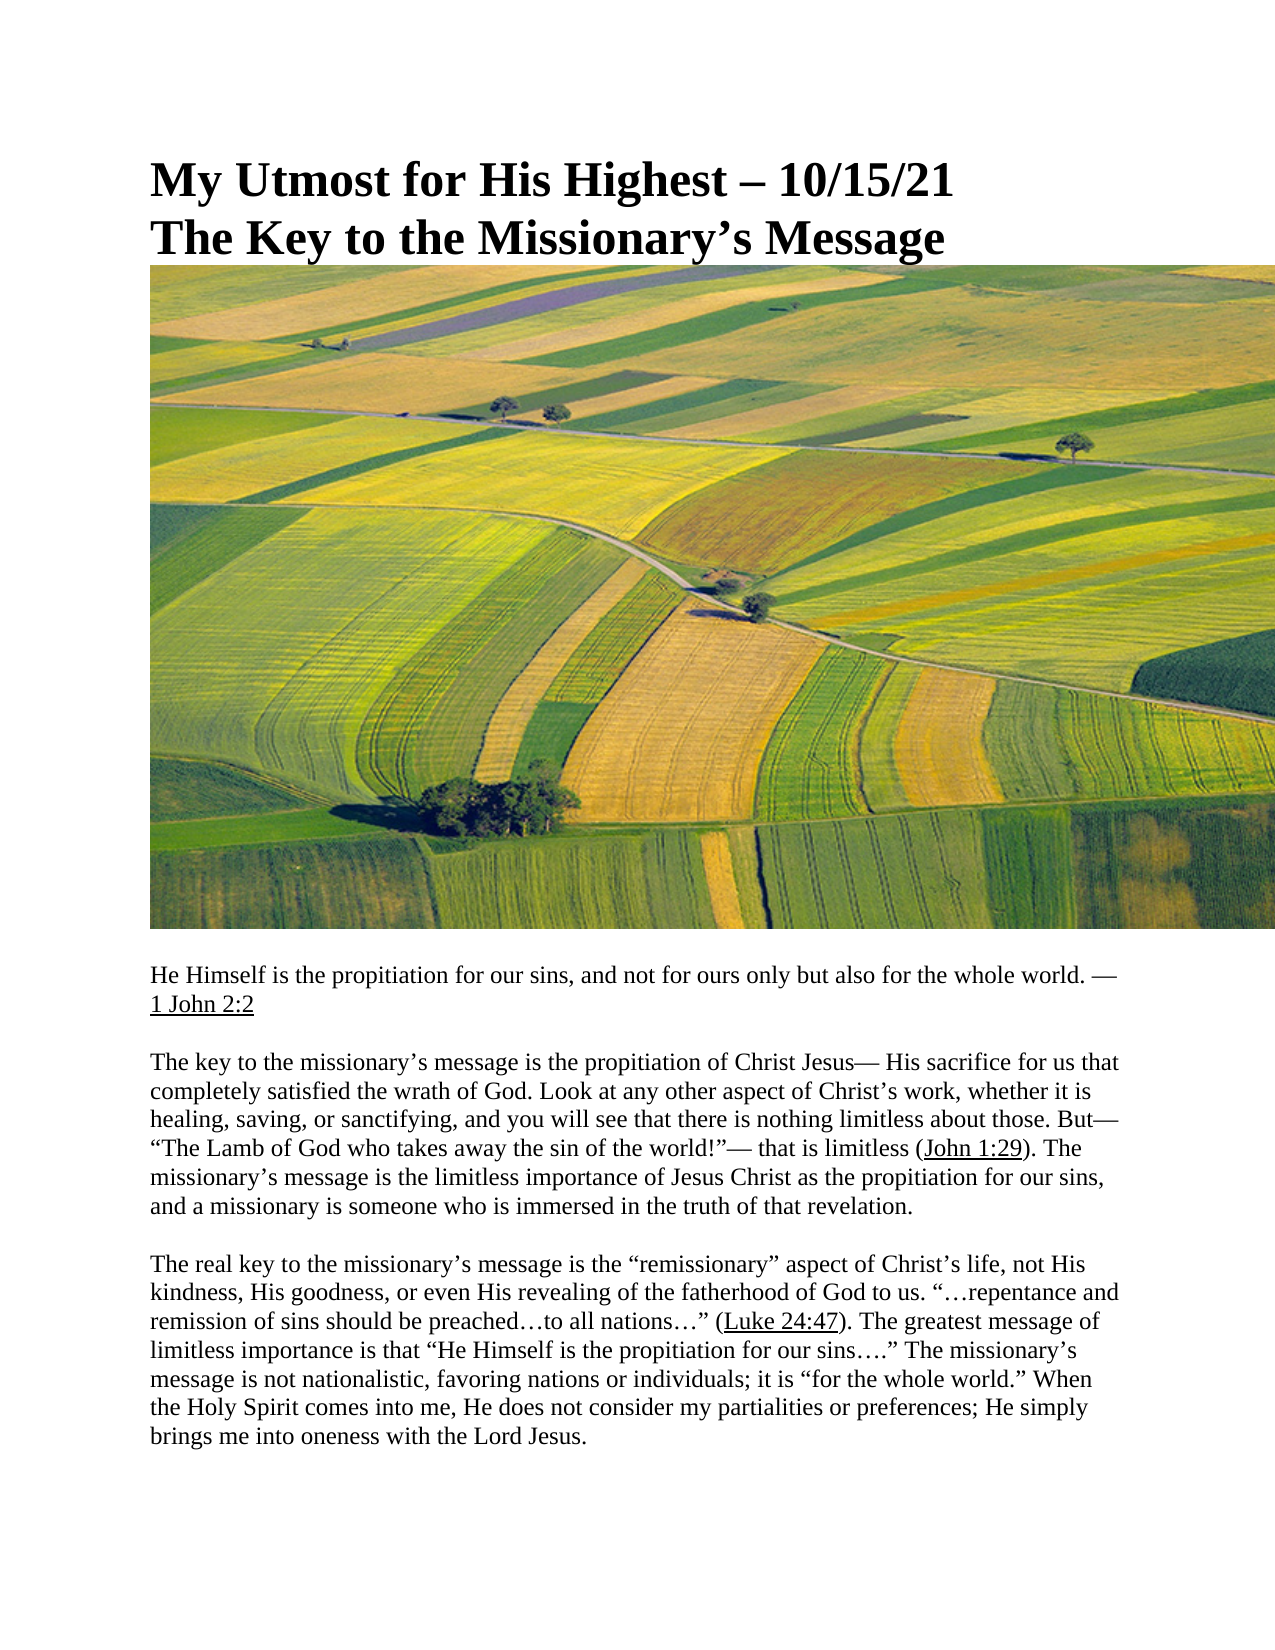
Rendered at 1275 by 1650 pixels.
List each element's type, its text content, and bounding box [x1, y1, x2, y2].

subtitle My Utmost for His Highest – 10/15/21 [150, 150, 1125, 207]
text The key to the missionary’s message is the propitiation of Christ Jesus— His sacrifice for us that completely satisfied the wrath of God. Look at any other aspect of Christ’s work, whether it is healing, saving, or sanctifying, and you will see that there is nothing limitless about those. But— “The Lamb of God who takes away the sin of the world!”— that is limitless (John 1:29). The missionary’s message is the limitless importance of Jesus Christ as the propitiation for our sins, and a missionary is someone who is immersed in the truth of that revelation. [150, 1047, 1125, 1219]
text He Himself is the propitiation for our sins, and not for ours only but also for the whole world. —1 John 2:2 [150, 960, 1125, 1018]
subtitle The Key to the Missionary’s Message [150, 207, 1125, 265]
picture [150, 265, 1275, 929]
text The real key to the missionary’s message is the “remissionary” aspect of Christ’s life, not His kindness, His goodness, or even His revealing of the fatherhood of God to us. “…repentance and remission of sins should be preached…to all nations…” (Luke 24:47). The greatest message of limitless importance is that “He Himself is the propitiation for our sins….” The missionary’s message is not nationalistic, favoring nations or individuals; it is “for the whole world.” When the Holy Spirit comes into me, He does not consider my partialities or preferences; He simply brings me into oneness with the Lord Jesus. [150, 1249, 1125, 1450]
